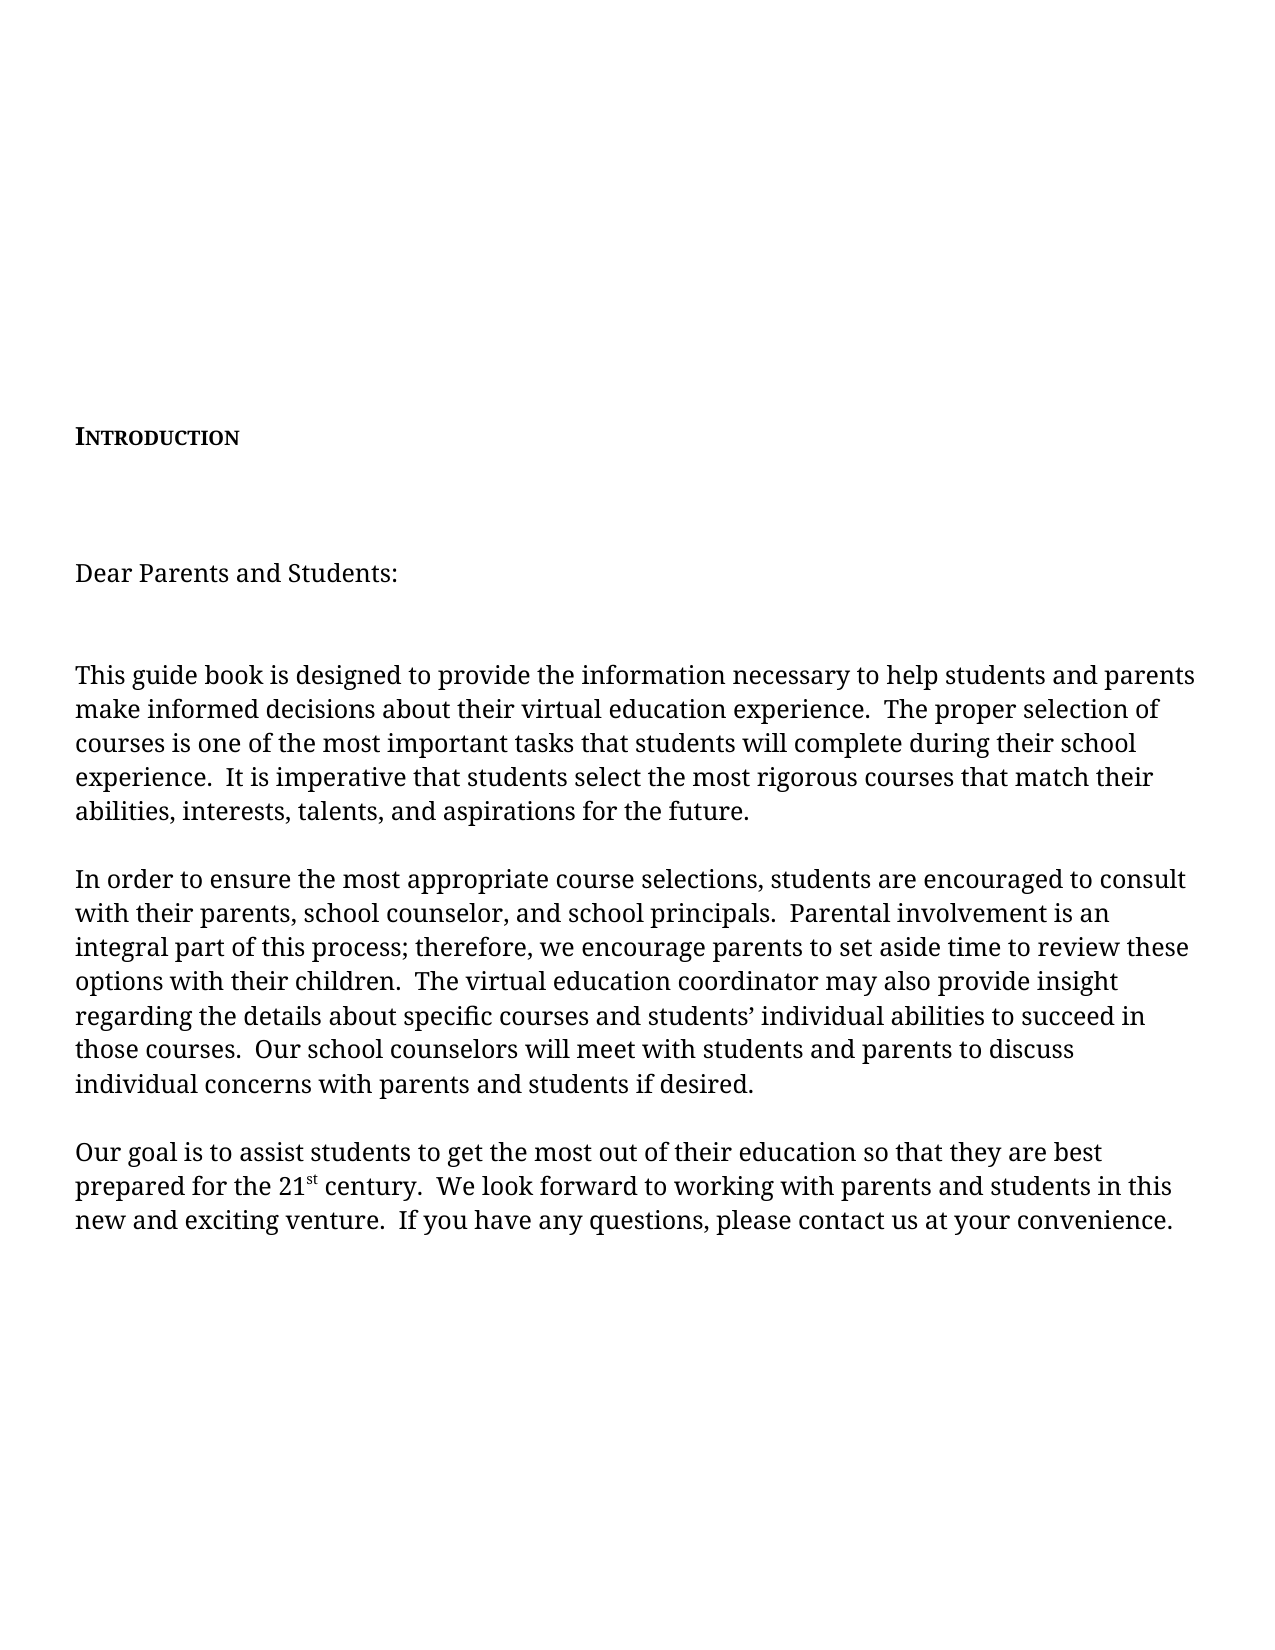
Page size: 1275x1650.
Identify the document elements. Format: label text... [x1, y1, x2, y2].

text Dear Parents and Students: [75, 555, 1200, 589]
text Our goal is to assist students to get the most out of their education so that they are best prepared for the 21st century. We look forward to working with parents and students in this new and exciting venture. If you have any questions, please contact us at your convenience. [75, 1134, 1200, 1237]
text In order to ensure the most appropriate course selections, students are encouraged to consult with their parents, school counselor, and school principals. Parental involvement is an integral part of this process; therefore, we encourage parents to set aside time to review these options with their children. The virtual education coordinator may also provide insight regarding the details about specific courses and students’ individual abilities to succeed in those courses. Our school counselors will meet with students and parents to discuss individual concerns with parents and students if desired. [75, 862, 1200, 1100]
subtitle Introduction [75, 416, 1200, 453]
text This guide book is designed to provide the information necessary to help students and parents make informed decisions about their virtual education experience. The proper selection of courses is one of the most important tasks that students will complete during their school experience. It is imperative that students select the most rigorous courses that match their abilities, interests, talents, and aspirations for the future. [75, 657, 1200, 828]
